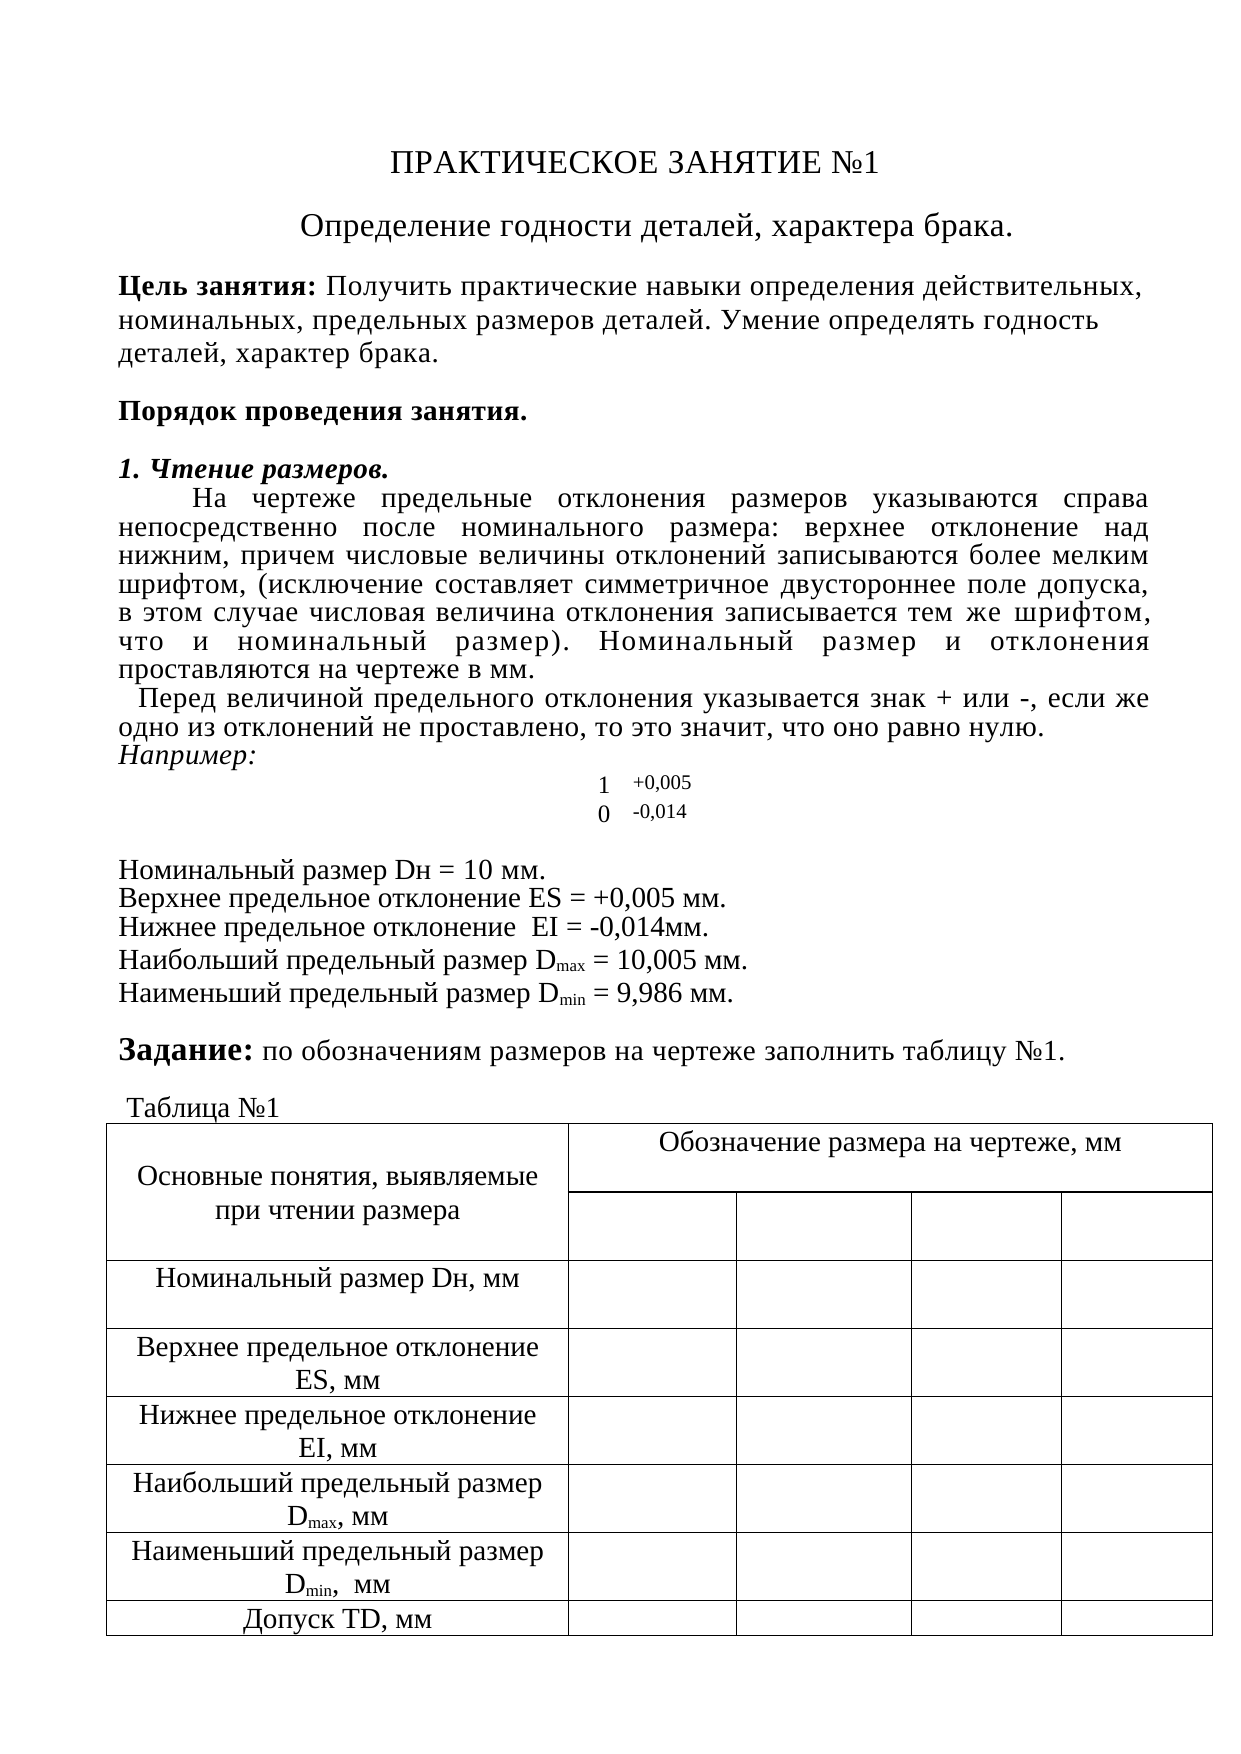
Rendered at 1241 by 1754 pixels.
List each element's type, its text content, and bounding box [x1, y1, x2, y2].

table_cell [569, 1601, 736, 1635]
table_cell [912, 1601, 1061, 1635]
text Перед величиной предельного отклонения указывается знак + или -, если же одно из отклонений не проставлено, то это значит, что оно равно нулю. [118, 685, 1152, 742]
table_header 10 [561, 770, 621, 828]
table_cell [1062, 1465, 1212, 1532]
table_cell [737, 1261, 911, 1328]
text Цель занятия: Получить практические навыки определения действительных, номинальных, предельных размеров деталей. Умение определять годность деталей, характер брака. [118, 268, 1152, 369]
table_cell Нижнее предельное отклонение EI, мм [107, 1397, 568, 1464]
table_cell -0,014 [621, 794, 708, 828]
table_cell Номинальный размер Dн, мм [107, 1261, 568, 1328]
table_cell Верхнее предельное отклонение ES, мм [107, 1329, 568, 1396]
text 1. Чтение размеров. [118, 451, 1152, 485]
table_cell Допуск TD, мм [107, 1601, 568, 1635]
table_cell [737, 1397, 911, 1464]
table_cell [912, 1533, 1061, 1600]
table_header +0,005 [621, 770, 708, 794]
text Номинальный размер Dн = . [118, 856, 1152, 885]
table_cell [1062, 1329, 1212, 1396]
table_cell [912, 1397, 1061, 1464]
table_cell [737, 1601, 911, 1635]
text Например: [118, 742, 1152, 770]
text Определение годности деталей, характера брака. [163, 205, 1152, 244]
table_cell [912, 1329, 1061, 1396]
table_cell [569, 1465, 736, 1532]
table_cell [912, 1261, 1061, 1328]
table_cell [737, 1193, 911, 1259]
text Наибольший предельный размер Dmax = . [118, 942, 1152, 976]
table_header Основные понятия, выявляемые при чтении размера [107, 1124, 568, 1259]
table_cell [569, 1397, 736, 1464]
text Верхнее предельное отклонение ES = +. [118, 885, 1152, 913]
table_cell [1062, 1397, 1212, 1464]
table_cell [1062, 1533, 1212, 1600]
text На чертеже предельные отклонения размеров указываются справа непосредственно после номинального размера: верхнее отклонение над нижним, причем числовые величины отклонений записываются более мелким шрифтом, (исключение составляет симметричное двустороннее поле допуска, в этом случае числовая величина отклонения записывается тем же шрифтом, что и номинальный размер). Номинальный размер и отклонения проставляются на чертеже в мм. [118, 485, 1151, 685]
table_cell [569, 1329, 736, 1396]
table_cell [1062, 1261, 1212, 1328]
table_cell [737, 1465, 911, 1532]
text Нижнее предельное отклонение EI = -0,014мм. [118, 913, 1152, 942]
text ПРАКТИЧЕСКОЕ ЗАНЯТИЕ №1 [118, 143, 1152, 181]
table_cell [569, 1533, 736, 1600]
text Таблица №1 [118, 1095, 1152, 1123]
table_cell [912, 1193, 1061, 1259]
text Задание: по обозначениям размеров на чертеже заполнить таблицу №1. [118, 1038, 1152, 1066]
text Наименьший предельный размер Dmin = . [118, 976, 1152, 1009]
table_cell [737, 1533, 911, 1600]
text Порядок проведения занятия. [118, 393, 1152, 427]
table_cell [569, 1261, 736, 1328]
table_cell [1062, 1601, 1212, 1635]
table_cell Наибольший предельный размер Dmax, мм [107, 1465, 568, 1532]
table_cell [1062, 1193, 1212, 1259]
table_header Обозначение размера на чертеже, мм [569, 1124, 1212, 1191]
table_cell [569, 1193, 736, 1259]
table_cell Наименьший предельный размер Dmin, мм [107, 1533, 568, 1600]
table_cell [737, 1329, 911, 1396]
table_cell [912, 1465, 1061, 1532]
